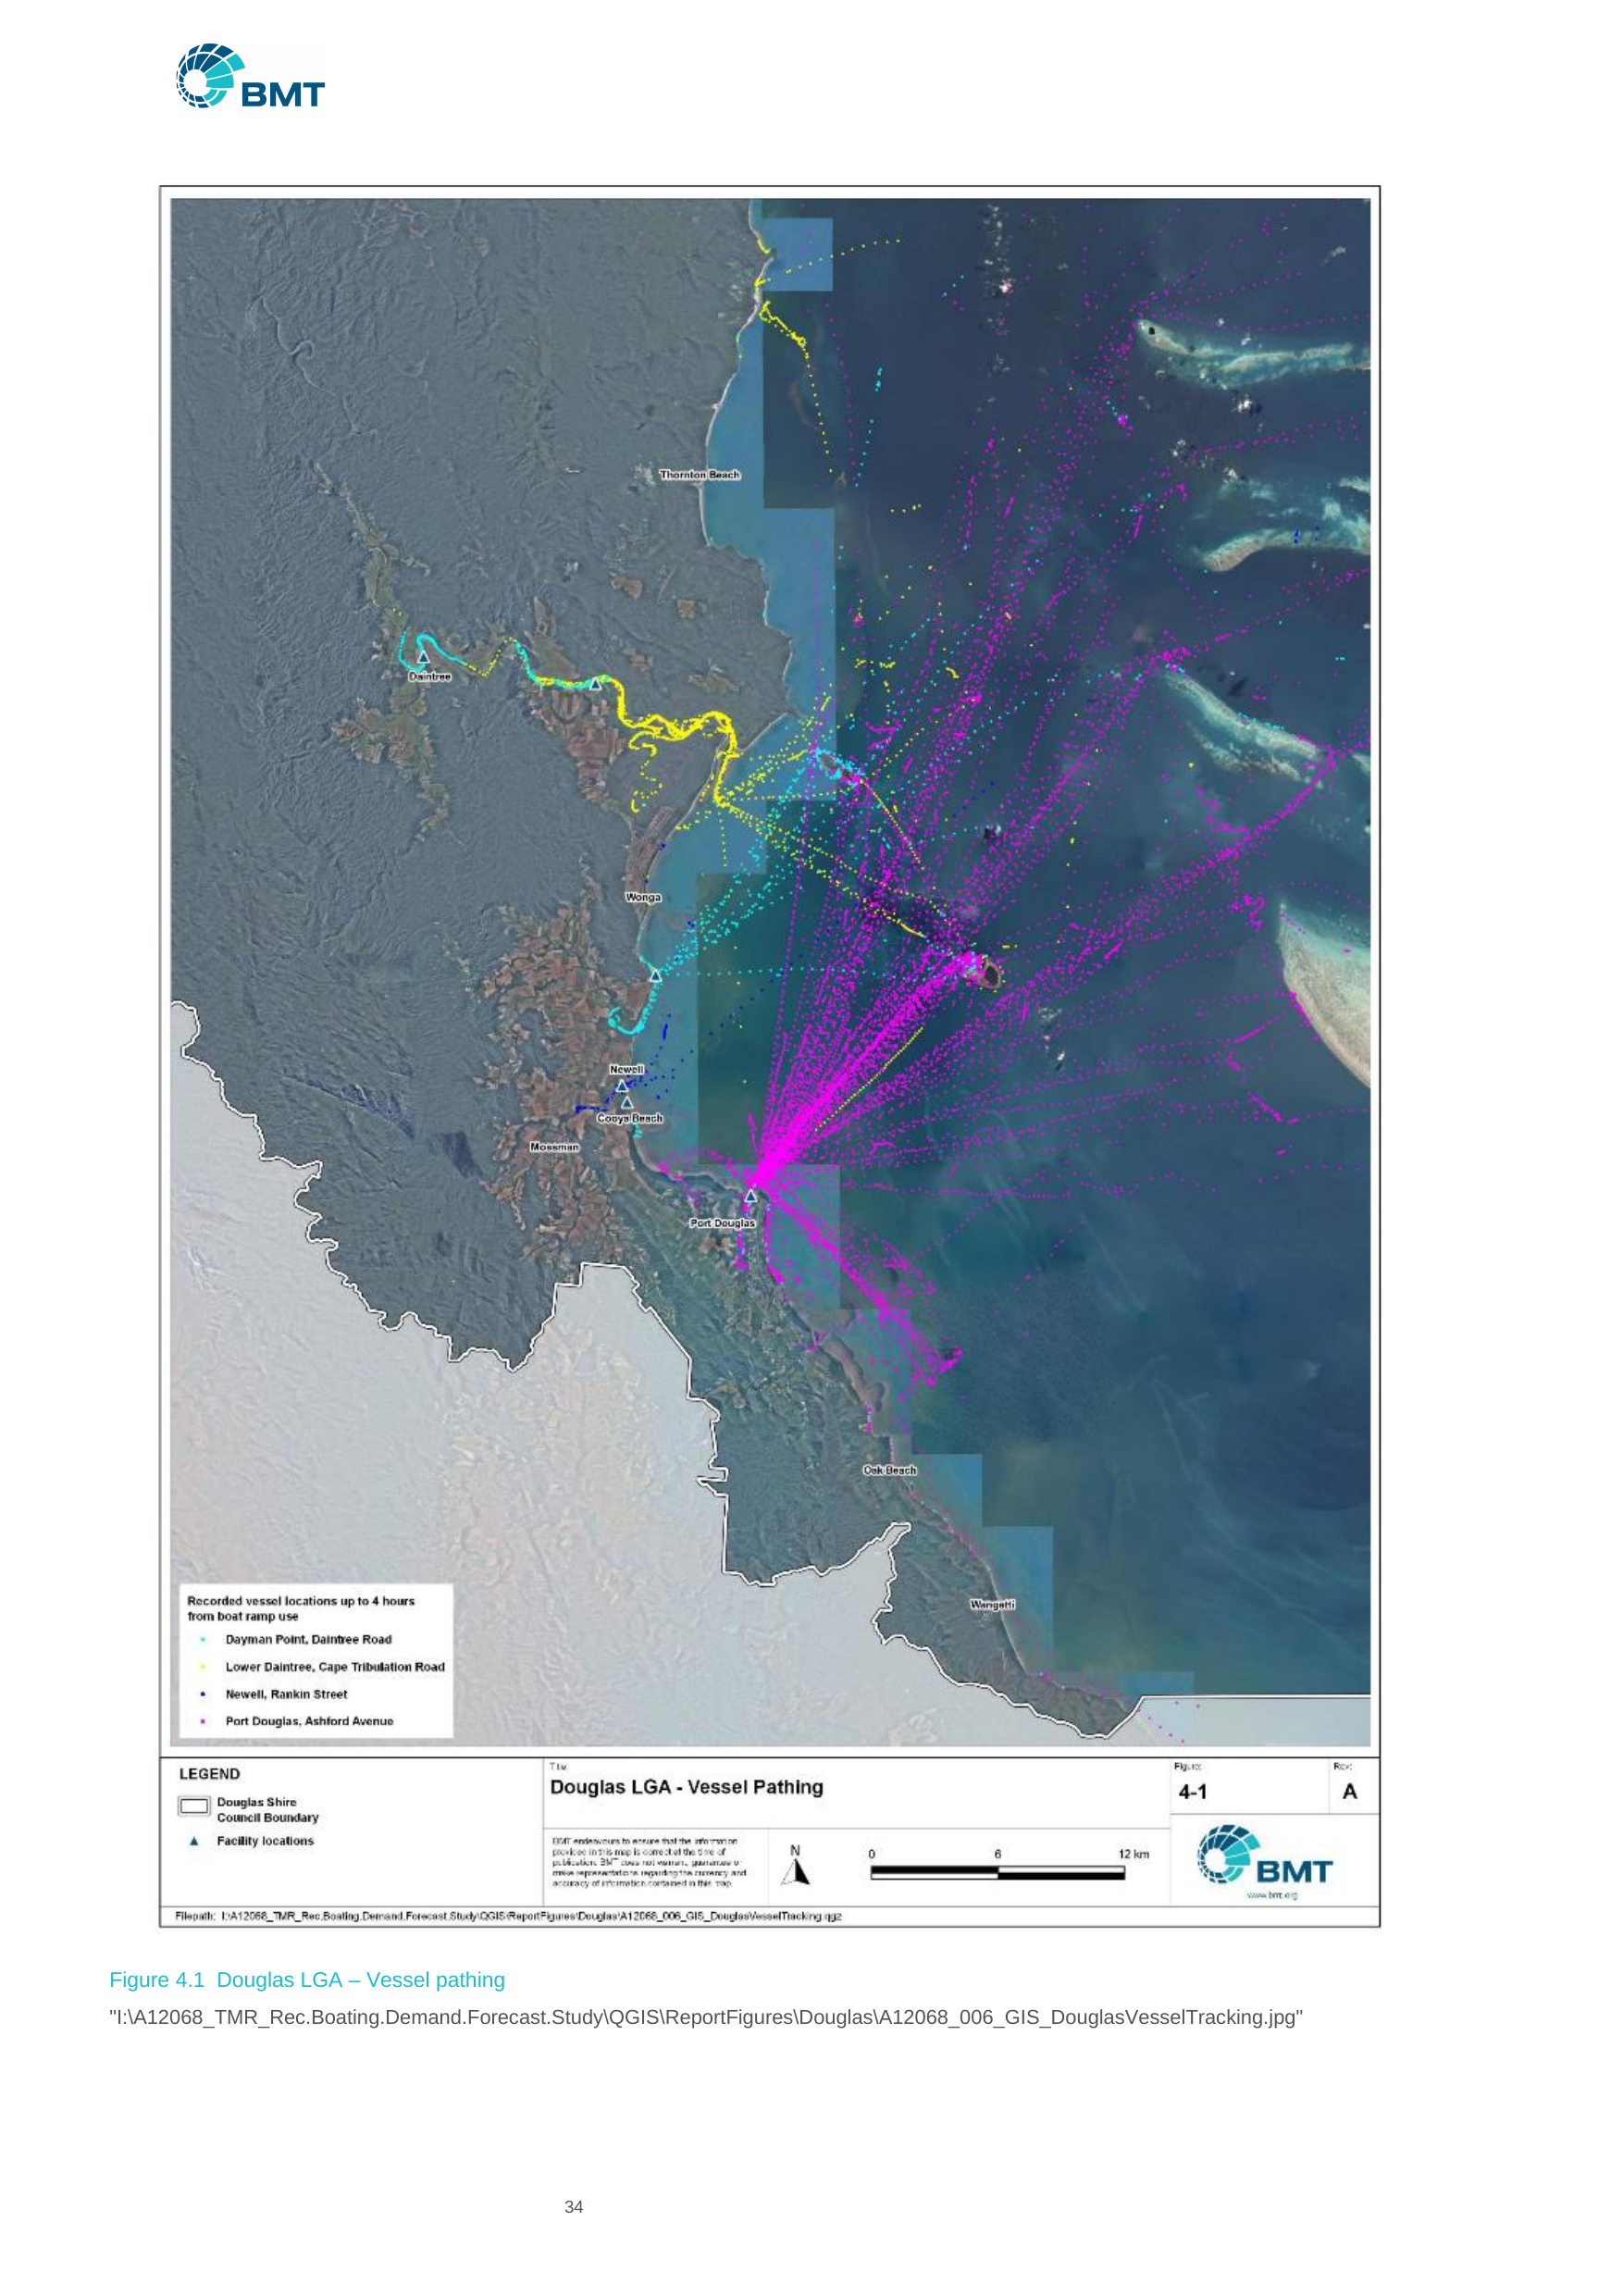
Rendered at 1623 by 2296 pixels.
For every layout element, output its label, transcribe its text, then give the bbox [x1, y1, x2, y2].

picture [176, 43, 326, 114]
text "I:\A12068_TMR_Rec.Boating.Demand.Forecast.Study\QGIS\ReportFigures\Douglas\A12068_006_GIS_DouglasVesselTracking.jpg" [109, 2005, 1514, 2029]
title Douglas LGA – Vessel pathing [109, 1967, 1514, 1992]
picture [142, 174, 1392, 1942]
